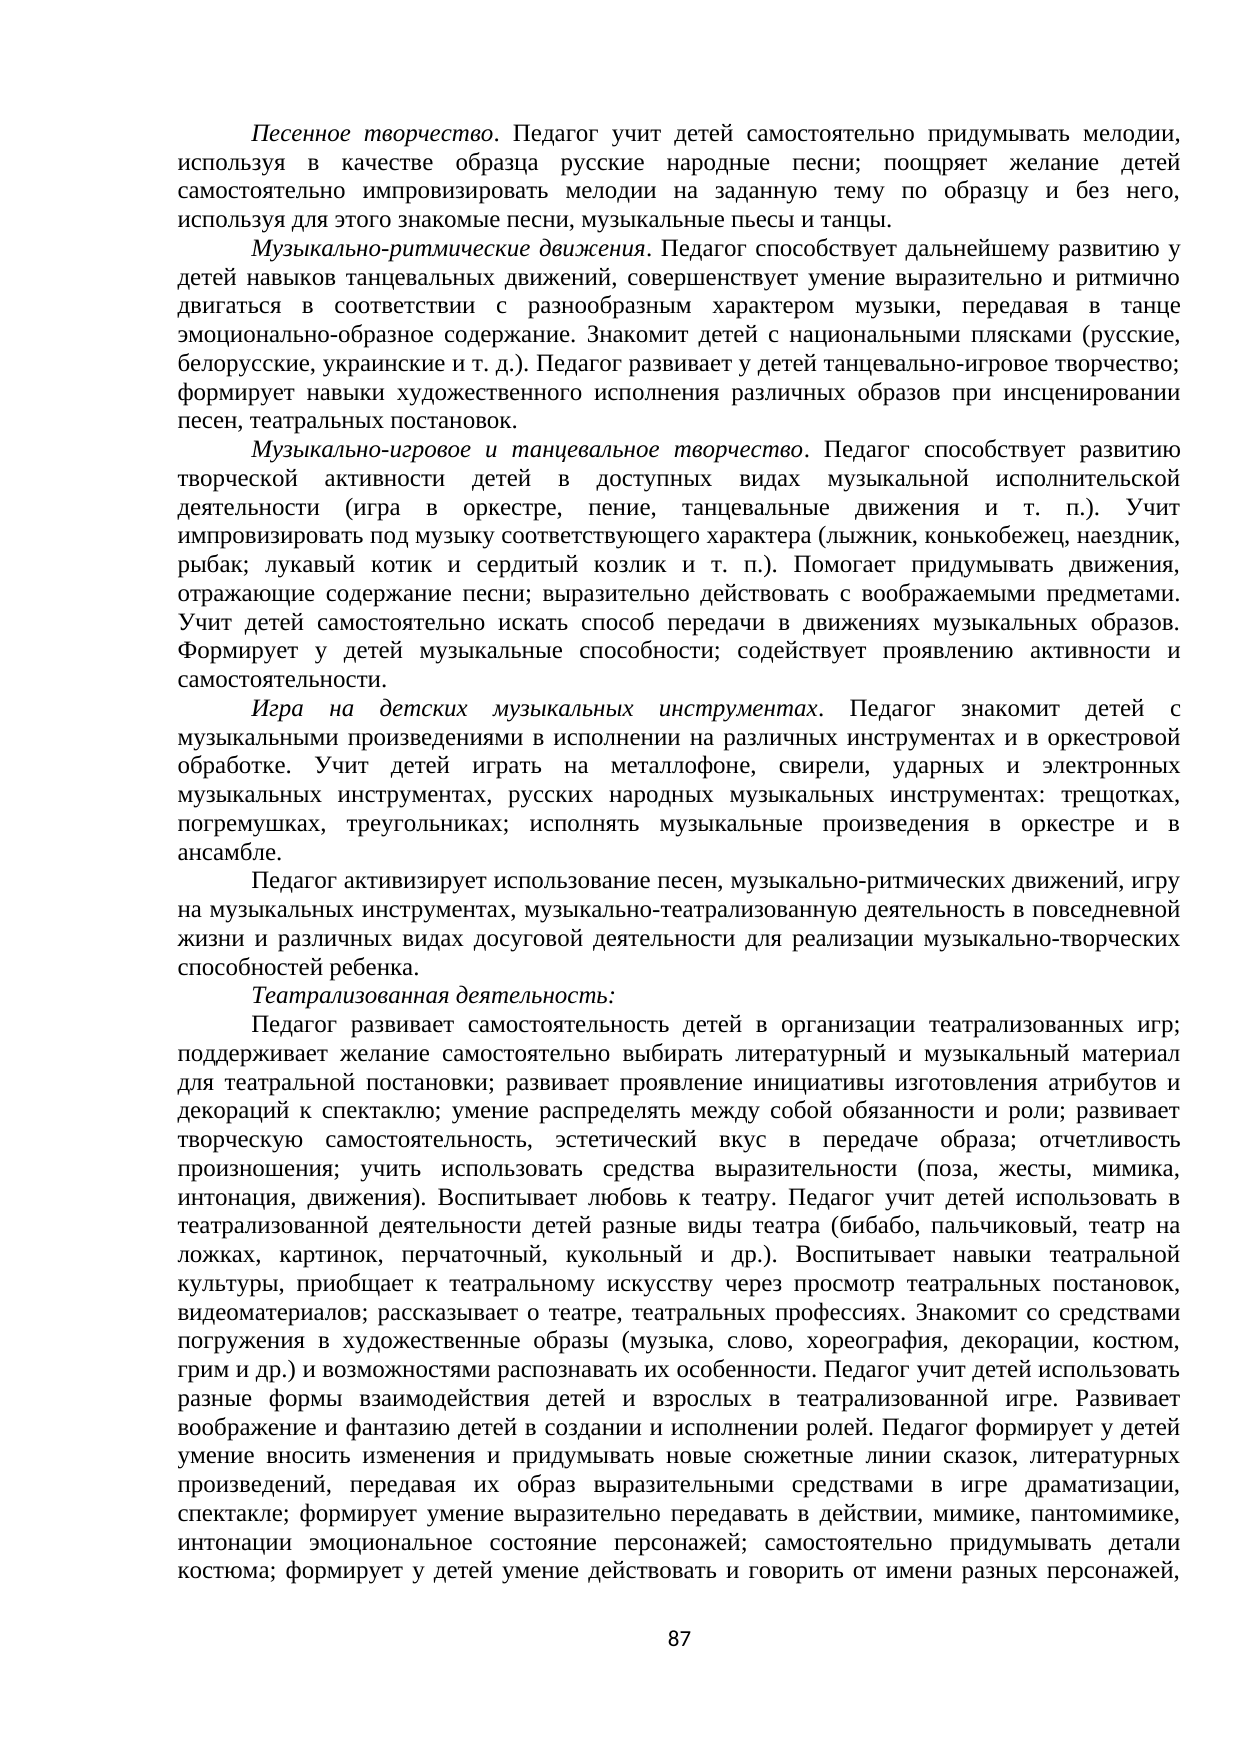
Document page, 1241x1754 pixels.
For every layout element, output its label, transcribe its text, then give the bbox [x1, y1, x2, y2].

text Игра на детских музыкальных инструментах. Педагог знакомит детей с музыкальными произведениями в исполнении на различных инструментах и в оркестровой обработке. Учит детей играть на металлофоне, свирели, ударных и электронных музыкальных инструментах, русских народных музыкальных инструментах: трещотках, погремушках, треугольниках; исполнять музыкальные произведения в оркестре и в ансамбле. [177, 693, 1181, 866]
text Музыкально-ритмические движения. Педагог способствует дальнейшему развитию у детей навыков танцевальных движений, совершенствует умение выразительно и ритмично двигаться в соответствии с разнообразным характером музыки, передавая в танце эмоционально-образное содержание. Знакомит детей с национальными плясками (русские, белорусские, украинские и т. д.). Педагог развивает у детей танцевально-игровое творчество; формирует навыки художественного исполнения различных образов при инсценировании песен, театральных постановок. [177, 233, 1181, 434]
text Песенное творчество. Педагог учит детей самостоятельно придумывать мелодии, используя в качестве образца русские народные песни; поощряет желание детей самостоятельно импровизировать мелодии на заданную тему по образцу и без него, используя для этого знакомые песни, музыкальные пьесы и танцы. [177, 118, 1181, 233]
text Музыкально-игровое и танцевальное творчество. Педагог способствует развитию творческой активности детей в доступных видах музыкальной исполнительской деятельности (игра в оркестре, пение, танцевальные движения и т. п.). Учит импровизировать под музыку соответствующего характера (лыжник, конькобежец, наездник, рыбак; лукавый котик и сердитый козлик и т. п.). Помогает придумывать движения, отражающие содержание песни; выразительно действовать с воображаемыми предметами. Учит детей самостоятельно искать способ передачи в движениях музыкальных образов. Формирует у детей музыкальные способности; содействует проявлению активности и самостоятельности. [177, 434, 1181, 693]
text Театрализованная деятельность: [177, 981, 1181, 1009]
text Педагог активизирует использование песен, музыкально-ритмических движений, игру на музыкальных инструментах, музыкально-театрализованную деятельность в повседневной жизни и различных видах досуговой деятельности для реализации музыкально-творческих способностей ребенка. [177, 866, 1181, 981]
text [177, 1009, 1181, 1584]
